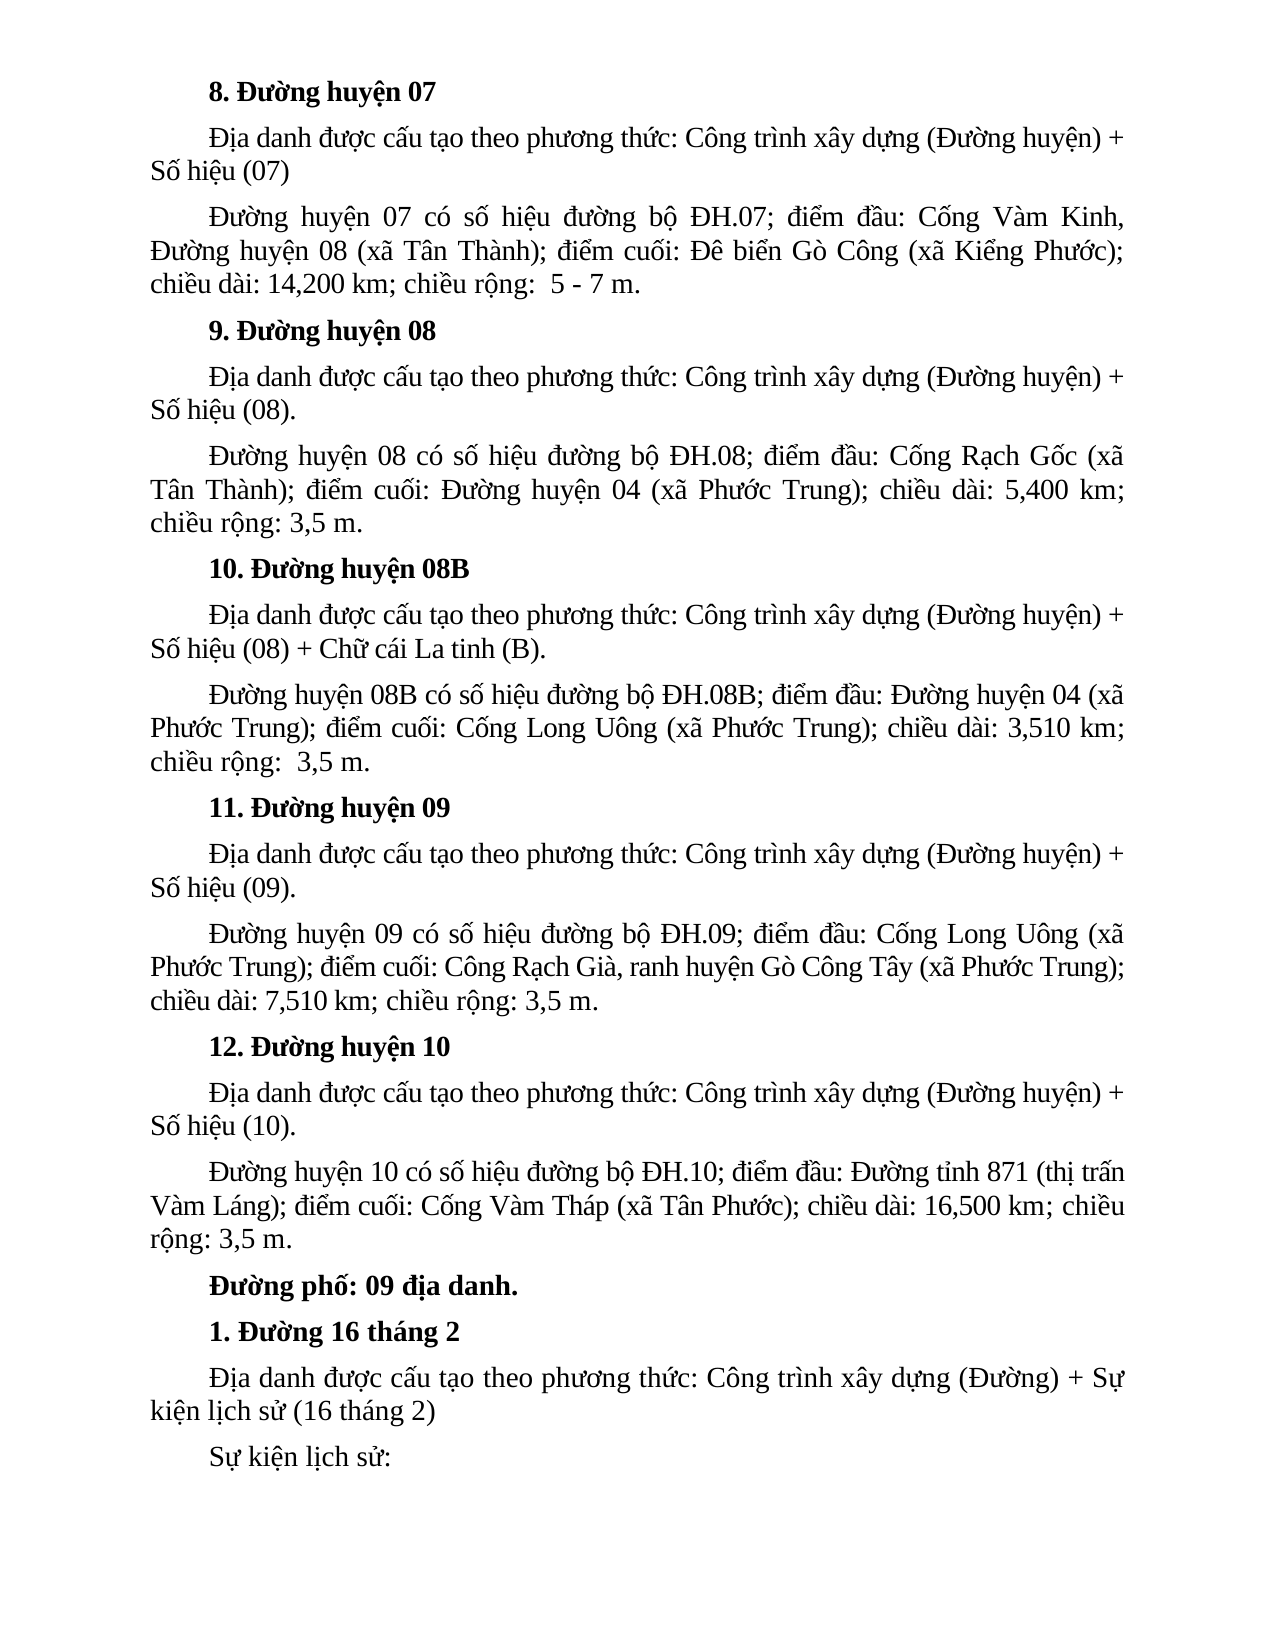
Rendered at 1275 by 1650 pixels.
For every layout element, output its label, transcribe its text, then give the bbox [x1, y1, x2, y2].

text 1. Đường 16 tháng 2 [150, 1314, 1125, 1347]
text Địa danh được cấu tạo theo phương thức: Công trình xây dựng (Đường) + Sự kiện lịch sử (16 tháng 2) [150, 1360, 1125, 1427]
text 11. Đường huyện 09 [150, 790, 1125, 824]
text Địa danh được cấu tạo theo phương thức: Công trình xây dựng (Đường huyện) + Số hiệu (09). [150, 836, 1125, 903]
text Đường huyện 08 có số hiệu đường bộ ĐH.08; điểm đầu: Cống Rạch Gốc (xã Tân Thành); điểm cuối: Đường huyện 04 (xã Phước Trung); chiều dài: 5,400 km; chiều rộng: 3,5 m. [150, 438, 1125, 539]
text Đường huyện 09 có số hiệu đường bộ ĐH.09; điểm đầu: Cống Long Uông (xã Phước Trung); điểm cuối: Công Rạch Già, ranh huyện Gò Công Tây (xã Phước Trung); chiều dài: 7,510 km; chiều rộng: 3,5 m. [150, 916, 1125, 1016]
text Đường huyện 10 có số hiệu đường bộ ĐH.10; điểm đầu: Đường tỉnh 871 (thị trấn Vàm Láng); điểm cuối: Cống Vàm Tháp (xã Tân Phước); chiều dài: 16,500 km; chiều rộng: 3,5 m. [150, 1154, 1125, 1255]
text Đường huyện 07 có số hiệu đường bộ ĐH.07; điểm đầu: Cống Vàm Kinh, Đường huyện 08 (xã Tân Thành); điểm cuối: Đê biển Gò Công (xã Kiểng Phước); chiều dài: 14,200 km; chiều rộng: 5 - 7 m. [150, 199, 1125, 300]
text 12. Đường huyện 10 [150, 1029, 1125, 1062]
text 8. Đường huyện 07 [150, 74, 1125, 107]
text Địa danh được cấu tạo theo phương thức: Công trình xây dựng (Đường huyện) + Số hiệu (08) + Chữ cái La tinh (B). [150, 597, 1125, 664]
text 9. Đường huyện 08 [150, 313, 1125, 346]
text Địa danh được cấu tạo theo phương thức: Công trình xây dựng (Đường huyện) + Số hiệu (10). [150, 1075, 1125, 1142]
text Đường huyện 08B có số hiệu đường bộ ĐH.08B; điểm đầu: Đường huyện 04 (xã Phước Trung); điểm cuối: Cống Long Uông (xã Phước Trung); chiều dài: 3,510 km; chiều rộng: 3,5 m. [150, 677, 1125, 778]
text Địa danh được cấu tạo theo phương thức: Công trình xây dựng (Đường huyện) + Số hiệu (08). [150, 359, 1125, 426]
text Địa danh được cấu tạo theo phương thức: Công trình xây dựng (Đường huyện) + Số hiệu (07) [150, 120, 1125, 187]
text 10. Đường huyện 08B [150, 551, 1125, 585]
text Đường phố: 09 địa danh. [150, 1268, 1125, 1301]
text Sự kiện lịch sử: [150, 1439, 1125, 1473]
